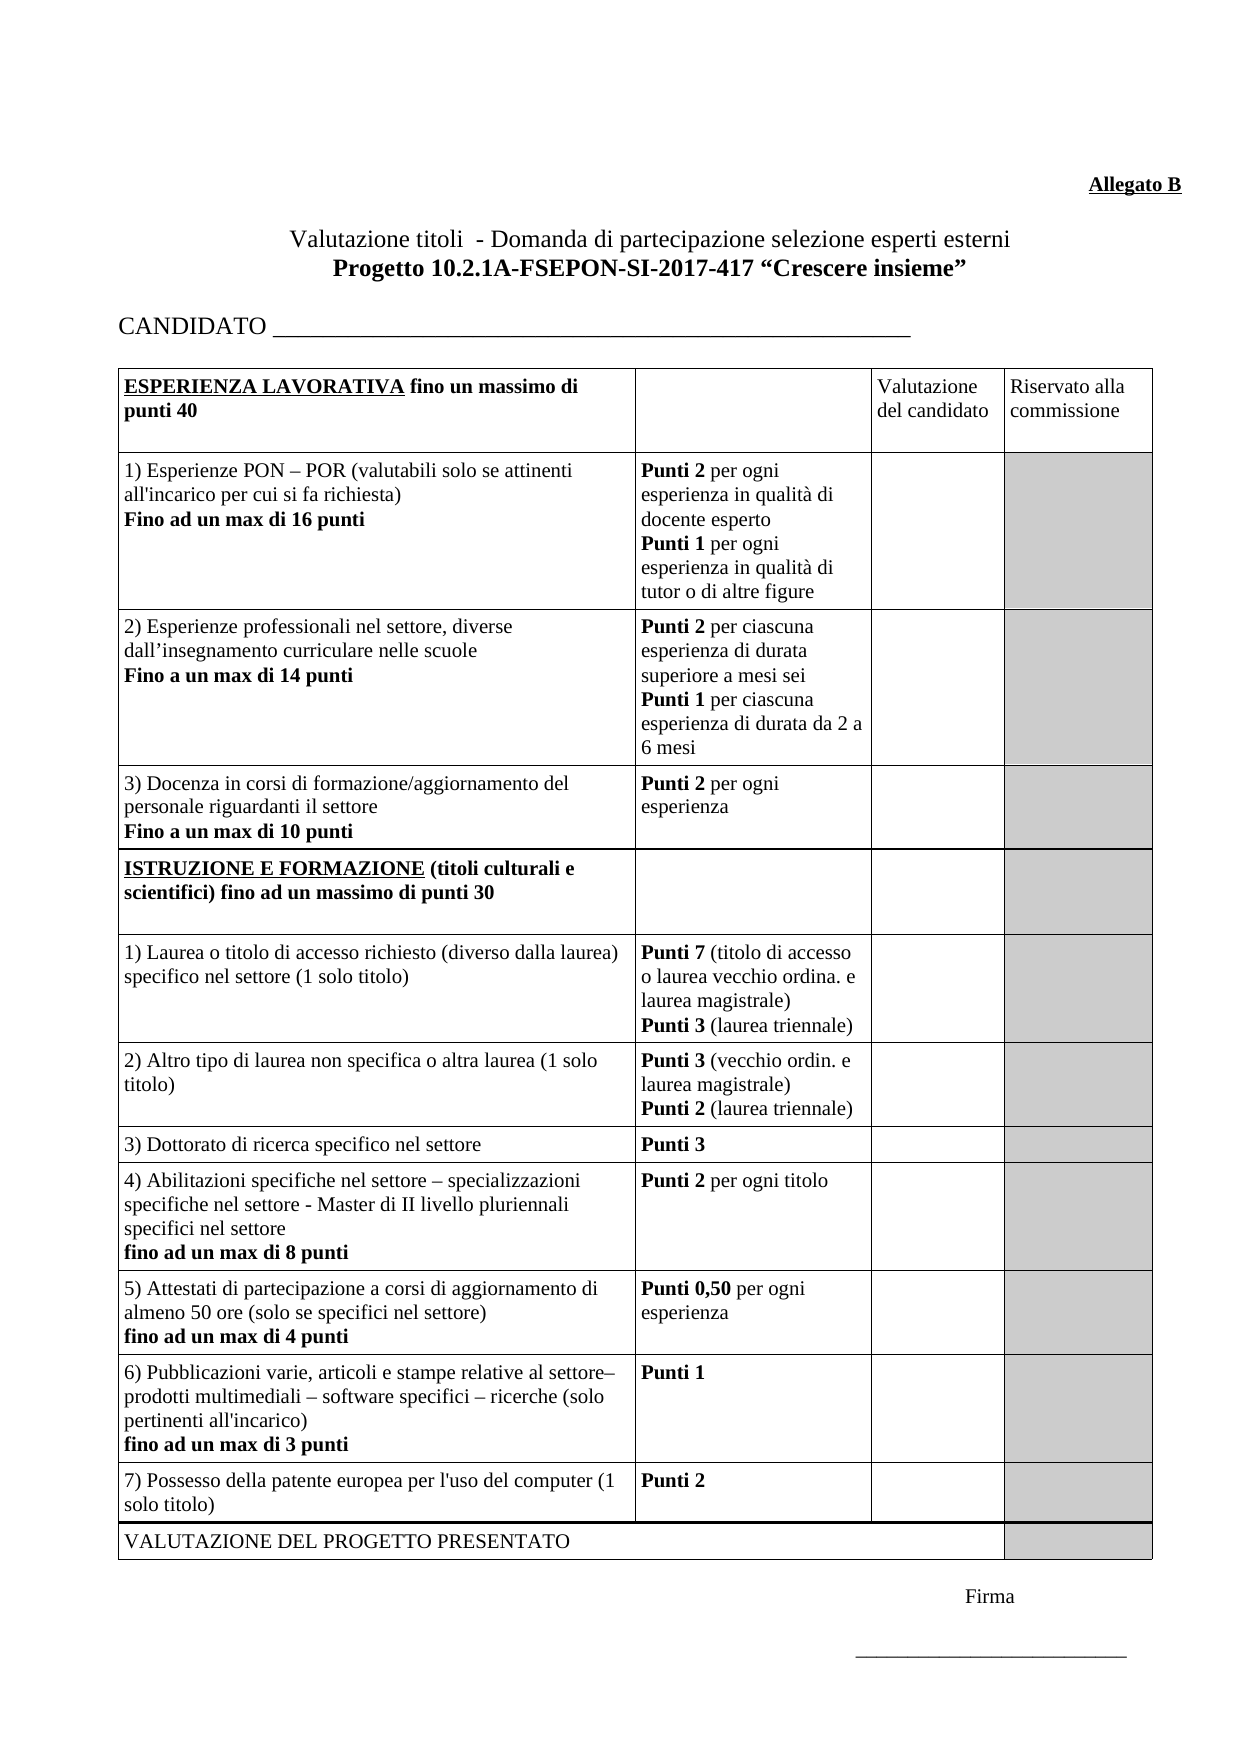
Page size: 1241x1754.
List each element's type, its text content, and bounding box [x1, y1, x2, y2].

table_cell [1005, 1163, 1152, 1270]
table_cell Punti 2 per ogni esperienza in qualità di docente esperto Punti 1 per ogni esperienza in qualità di tutor o di altre figure [636, 453, 871, 608]
text Allegato B [193, 172, 1181, 196]
table_cell [872, 610, 1004, 764]
table_cell ISTRUZIONE E FORMAZIONE (titoli culturali e scientifici) fino ad un massimo di punti 30 [119, 850, 635, 934]
table_cell 3) Dottorato di ricerca specifico nel settore [119, 1127, 635, 1162]
table_cell [1005, 1463, 1152, 1521]
table_header ESPERIENZA LAVORATIVA fino un massimo di punti 40 [119, 369, 635, 452]
text __________________________ [856, 1608, 1181, 1660]
table_cell Punti 2 per ciascuna esperienza di durata superiore a mesi sei Punti 1 per ciascuna esperienza di durata da 2 a 6 mesi [636, 610, 871, 764]
table_cell 6) Pubblicazioni varie, articoli e stampe relative al settore– prodotti multimediali – software specifici – ricerche (solo pertinenti all'incarico) fino ad un max di 3 punti [119, 1355, 635, 1462]
table_cell [872, 850, 1004, 934]
table_cell 5) Attestati di partecipazione a corsi di aggiornamento di almeno 50 ore (solo se specifici nel settore) fino ad un max di 4 punti [119, 1271, 635, 1354]
table_cell Punti 7 (titolo di accesso o laurea vecchio ordina. e laurea magistrale) Punti 3 (laurea triennale) [636, 935, 871, 1042]
table_cell Punti 2 per ogni esperienza [636, 766, 871, 848]
table_cell 3) Docenza in corsi di formazione/aggiornamento del personale riguardanti il settore Fino a un max di 10 punti [119, 766, 635, 848]
table_cell Punti 2 per ogni titolo [636, 1163, 871, 1270]
text Progetto 10.2.1A-FSEPON-SI-2017-417 “Crescere insieme” [118, 253, 1181, 282]
table_cell 7) Possesso della patente europea per l'uso del computer (1 solo titolo) [119, 1463, 635, 1521]
table_cell Punti 2 [636, 1463, 871, 1521]
table_cell [1005, 1271, 1152, 1354]
table_cell 2) Esperienze professionali nel settore, diverse dall’insegnamento curriculare nelle scuole Fino a un max di 14 punti [119, 610, 635, 764]
table_cell [872, 1163, 1004, 1270]
table_header Riservato alla commissione [1005, 369, 1152, 452]
table_cell [872, 935, 1004, 1042]
table_cell [1005, 1127, 1152, 1162]
table_header Valutazione del candidato [872, 369, 1004, 452]
table_cell [1005, 1524, 1152, 1559]
table_cell Punti 3 (vecchio ordin. e laurea magistrale) Punti 2 (laurea triennale) [636, 1043, 871, 1126]
table_cell [872, 1043, 1004, 1126]
table_cell [1005, 935, 1152, 1042]
text Firma [782, 1583, 1181, 1608]
table_cell [1005, 453, 1152, 608]
table_cell [1005, 1043, 1152, 1126]
table_header [636, 369, 871, 452]
table_cell [872, 766, 1004, 848]
table_cell VALUTAZIONE DEL PROGETTO PRESENTATO [119, 1524, 1004, 1559]
table_cell [872, 453, 1004, 608]
table_cell Punti 3 [636, 1127, 871, 1162]
table_cell 4) Abilitazioni specifiche nel settore – specializzazioni specifiche nel settore - Master di II livello pluriennali specifici nel settore fino ad un max di 8 punti [119, 1163, 635, 1270]
table_cell [1005, 850, 1152, 934]
table_cell [872, 1127, 1004, 1162]
table_cell Punti 1 [636, 1355, 871, 1462]
text Valutazione titoli - Domanda di partecipazione selezione esperti esterni [118, 224, 1181, 253]
table_cell 1) Esperienze PON – POR (valutabili solo se attinenti all'incarico per cui si fa richiesta) Fino ad un max di 16 punti [119, 453, 635, 608]
table_cell 2) Altro tipo di laurea non specifica o altra laurea (1 solo titolo) [119, 1043, 635, 1126]
table_cell [872, 1271, 1004, 1354]
table_cell [1005, 610, 1152, 764]
table_cell [1005, 766, 1152, 848]
table_cell Punti 0,50 per ogni esperienza [636, 1271, 871, 1354]
table_cell [636, 850, 871, 934]
table_cell [872, 1463, 1004, 1521]
text CANDIDATO ___________________________________________________ [118, 311, 1181, 339]
table_cell [1005, 1355, 1152, 1462]
table_cell [872, 1355, 1004, 1462]
table_cell 1) Laurea o titolo di accesso richiesto (diverso dalla laurea) specifico nel settore (1 solo titolo) [119, 935, 635, 1042]
